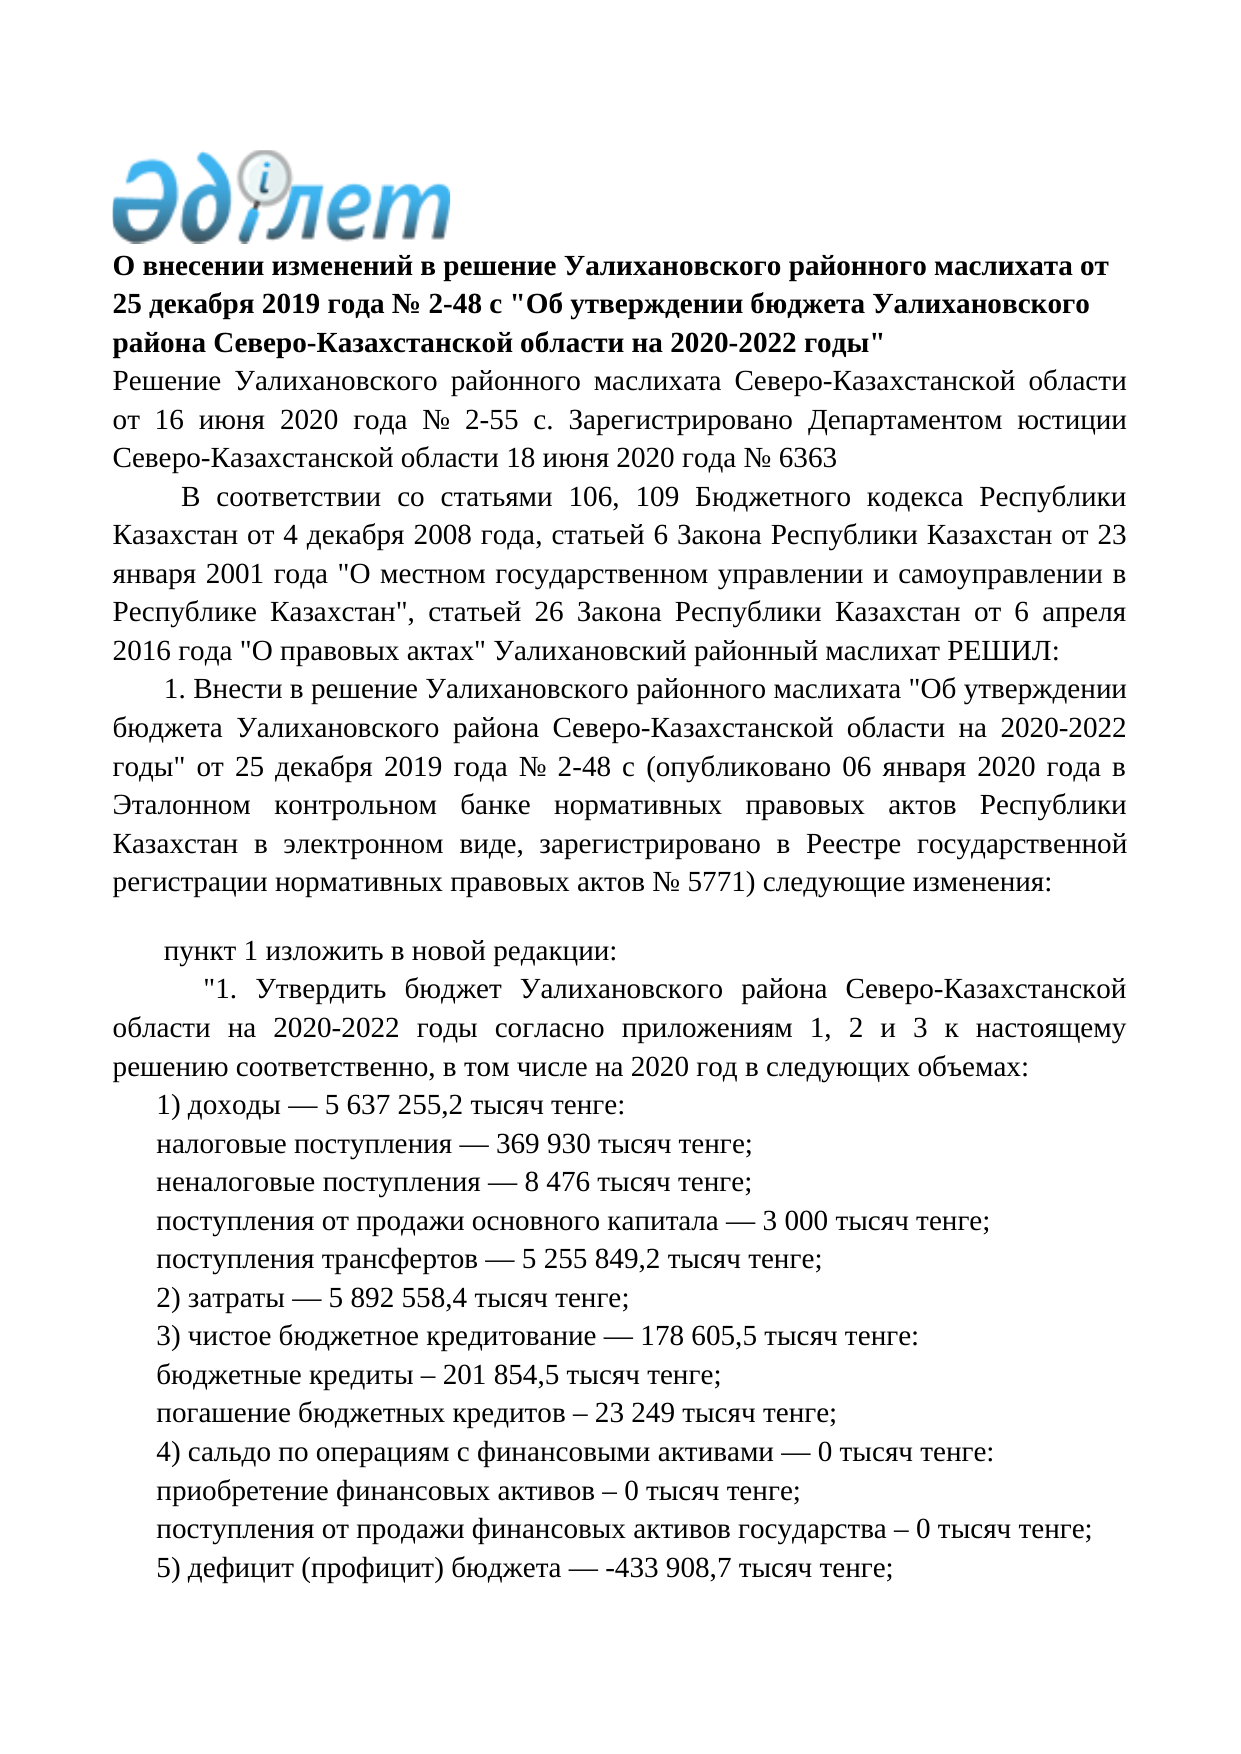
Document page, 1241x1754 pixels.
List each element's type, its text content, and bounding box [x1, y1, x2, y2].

text поступления трансфертов — 5 255 849,2 тысяч тенге; [112, 1241, 1128, 1275]
text поступления от продажи основного капитала — 3 000 тысяч тенге; [112, 1203, 1128, 1236]
text поступления от продажи финансовых активов государства – 0 тысяч тенге; [112, 1511, 1128, 1545]
text 2) затраты — 5 892 558,4 тысяч тенге; [112, 1280, 1128, 1313]
text 3) чистое бюджетное кредитование — 178 605,5 тысяч тенге: [112, 1318, 1128, 1352]
text 1. Внести в решение Уалихановского районного маслихата "Об утверждении бюджета Уалихановского района Северо-Казахстанской области на 2020-2022 годы" от 25 декабря 2019 года № 2-48 с (опубликовано 06 января 2020 года в Эталонном контрольном банке нормативных правовых актов Республики Казахстан в электронном виде, зарегистрировано в Реестре государственной регистрации нормативных правовых актов № 5771) следующие изменения: [112, 672, 1128, 898]
text 1) доходы — 5 637 255,2 тысяч тенге: [112, 1087, 1128, 1121]
text "1. Утвердить бюджет Уалихановского района Северо-Казахстанской области на 2020-2022 годы согласно приложениям 1, 2 и 3 к настоящему решению соответственно, в том числе на 2020 год в следующих объемах: [112, 972, 1128, 1082]
text В соответствии со статьями 106, 109 Бюджетного кодекса Республики Казахстан от 4 декабря 2008 года, статьей 6 Закона Республики Казахстан от 23 января 2001 года "О местном государственном управлении и самоуправлении в Республике Казахстан", статьей 26 Закона Республики Казахстан от 6 апреля 2016 года "О правовых актах" Уалихановский районный маслихат РЕШИЛ: [112, 479, 1128, 667]
text приобретение финансовых активов – 0 тысяч тенге; [112, 1473, 1128, 1506]
picture [112, 150, 451, 244]
text погашение бюджетных кредитов – 23 249 тысяч тенге; [112, 1396, 1128, 1429]
text 4) сальдо по операциям с финансовыми активами — 0 тысяч тенге: [112, 1434, 1128, 1468]
text Решение Уалихановского районного маслихата Северо-Казахстанской области от 16 июня 2020 года № 2-55 с. Зарегистрировано Департаментом юстиции Северо-Казахстанской области 18 июня 2020 года № 6363 [112, 363, 1128, 474]
text неналоговые поступления — 8 476 тысяч тенге; [112, 1164, 1128, 1198]
text налоговые поступления — 369 930 тысяч тенге; [112, 1126, 1128, 1159]
text О внесении изменений в решение Уалихановского районного маслихата от 25 декабря 2019 года № 2-48 с "Об утверждении бюджета Уалихановского района Северо-Казахстанской области на 2020-2022 годы" [112, 248, 1128, 358]
text пункт 1 изложить в новой редакции: [112, 933, 1128, 967]
text 5) дефицит (профицит) бюджета — -433 908,7 тысяч тенге; [112, 1550, 1128, 1583]
text бюджетные кредиты – 201 854,5 тысяч тенге; [112, 1357, 1128, 1391]
